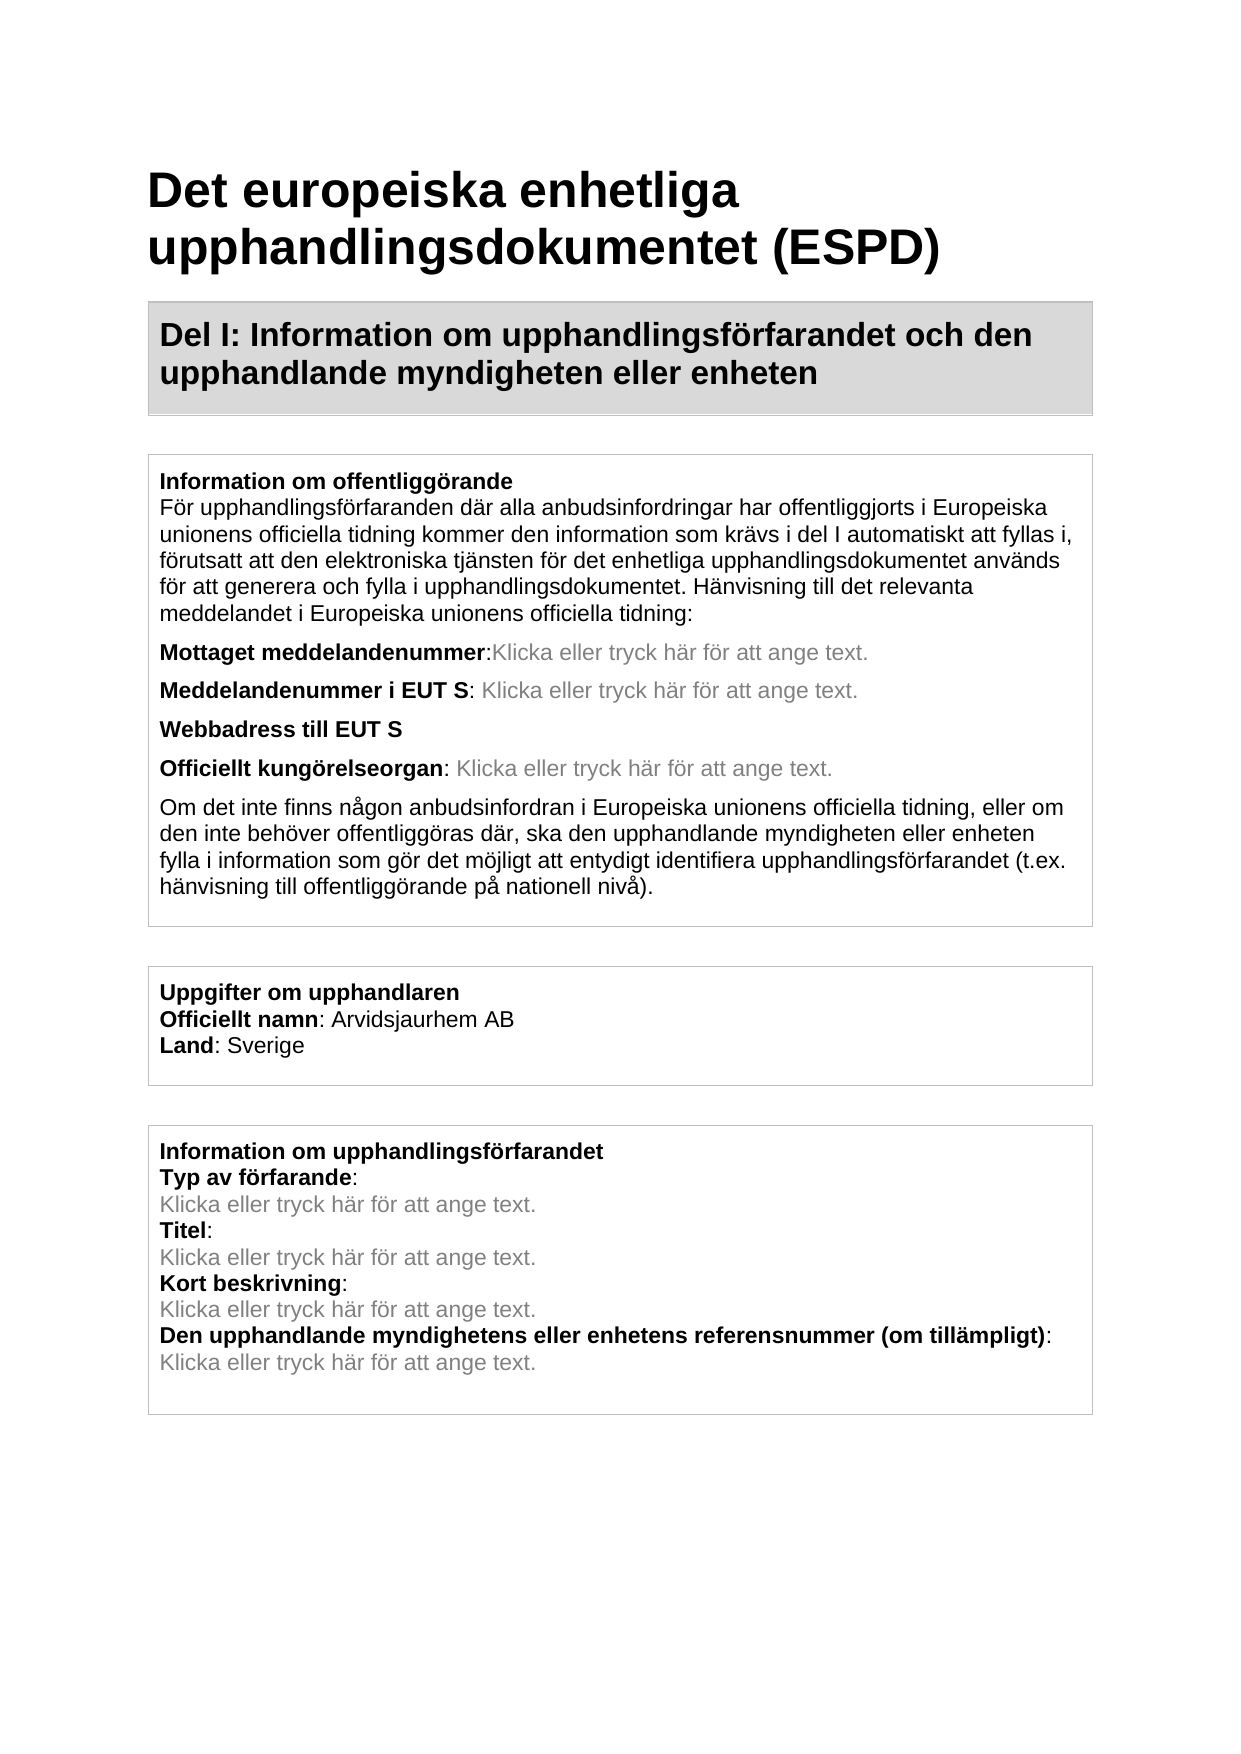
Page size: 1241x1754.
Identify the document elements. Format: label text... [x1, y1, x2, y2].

table_cell Officiellt kungörelseorgan: [149, 743, 1092, 781]
table_cell Meddelandenummer i EUT S: [149, 665, 1092, 704]
table_cell Mottaget meddelandenummer: [149, 626, 1092, 665]
table_cell Webbadress till EUT S [149, 704, 1092, 743]
table_header Del I: Information om upphandlingsförfarandet och den upphandlande myndigheten eller enheten [149, 303, 1092, 414]
table_header Information om upphandlingsförfarandet Typ av förfarande: Titel: Kort beskrivning: Den upphandlande myndighetens eller enhetens referensnummer (om tillämpligt): [149, 1126, 1092, 1414]
table_cell Om det inte finns någon anbudsinfordran i Europeiska unionens officiella tidning, eller om den inte behöver offentliggöras där, ska den upphandlande myndigheten eller enheten fylla i information som gör det möjligt att entydigt identifiera upphandlingsförfarandet (t.ex. hänvisning till offentliggörande på nationell nivå). [149, 781, 1092, 926]
table_header Information om offentliggörande För upphandlingsförfaranden där alla anbudsinfordringar har offentliggjorts i Europeiska unionens officiella tidning kommer den information som krävs i del I automatiskt att fyllas i, förutsatt att den elektroniska tjänsten för det enhetliga upphandlingsdokumentet används för att generera och fylla i upphandlingsdokumentet. Hänvisning till det relevanta meddelandet i Europeiska unionens officiella tidning: [149, 455, 1092, 626]
table_header Uppgifter om upphandlaren Officiellt namn: Arvidsjaurhem AB Land: Sverige [149, 967, 1092, 1084]
text Det europeiska enhetliga upphandlingsdokumentet (ESPD) [148, 160, 1093, 301]
